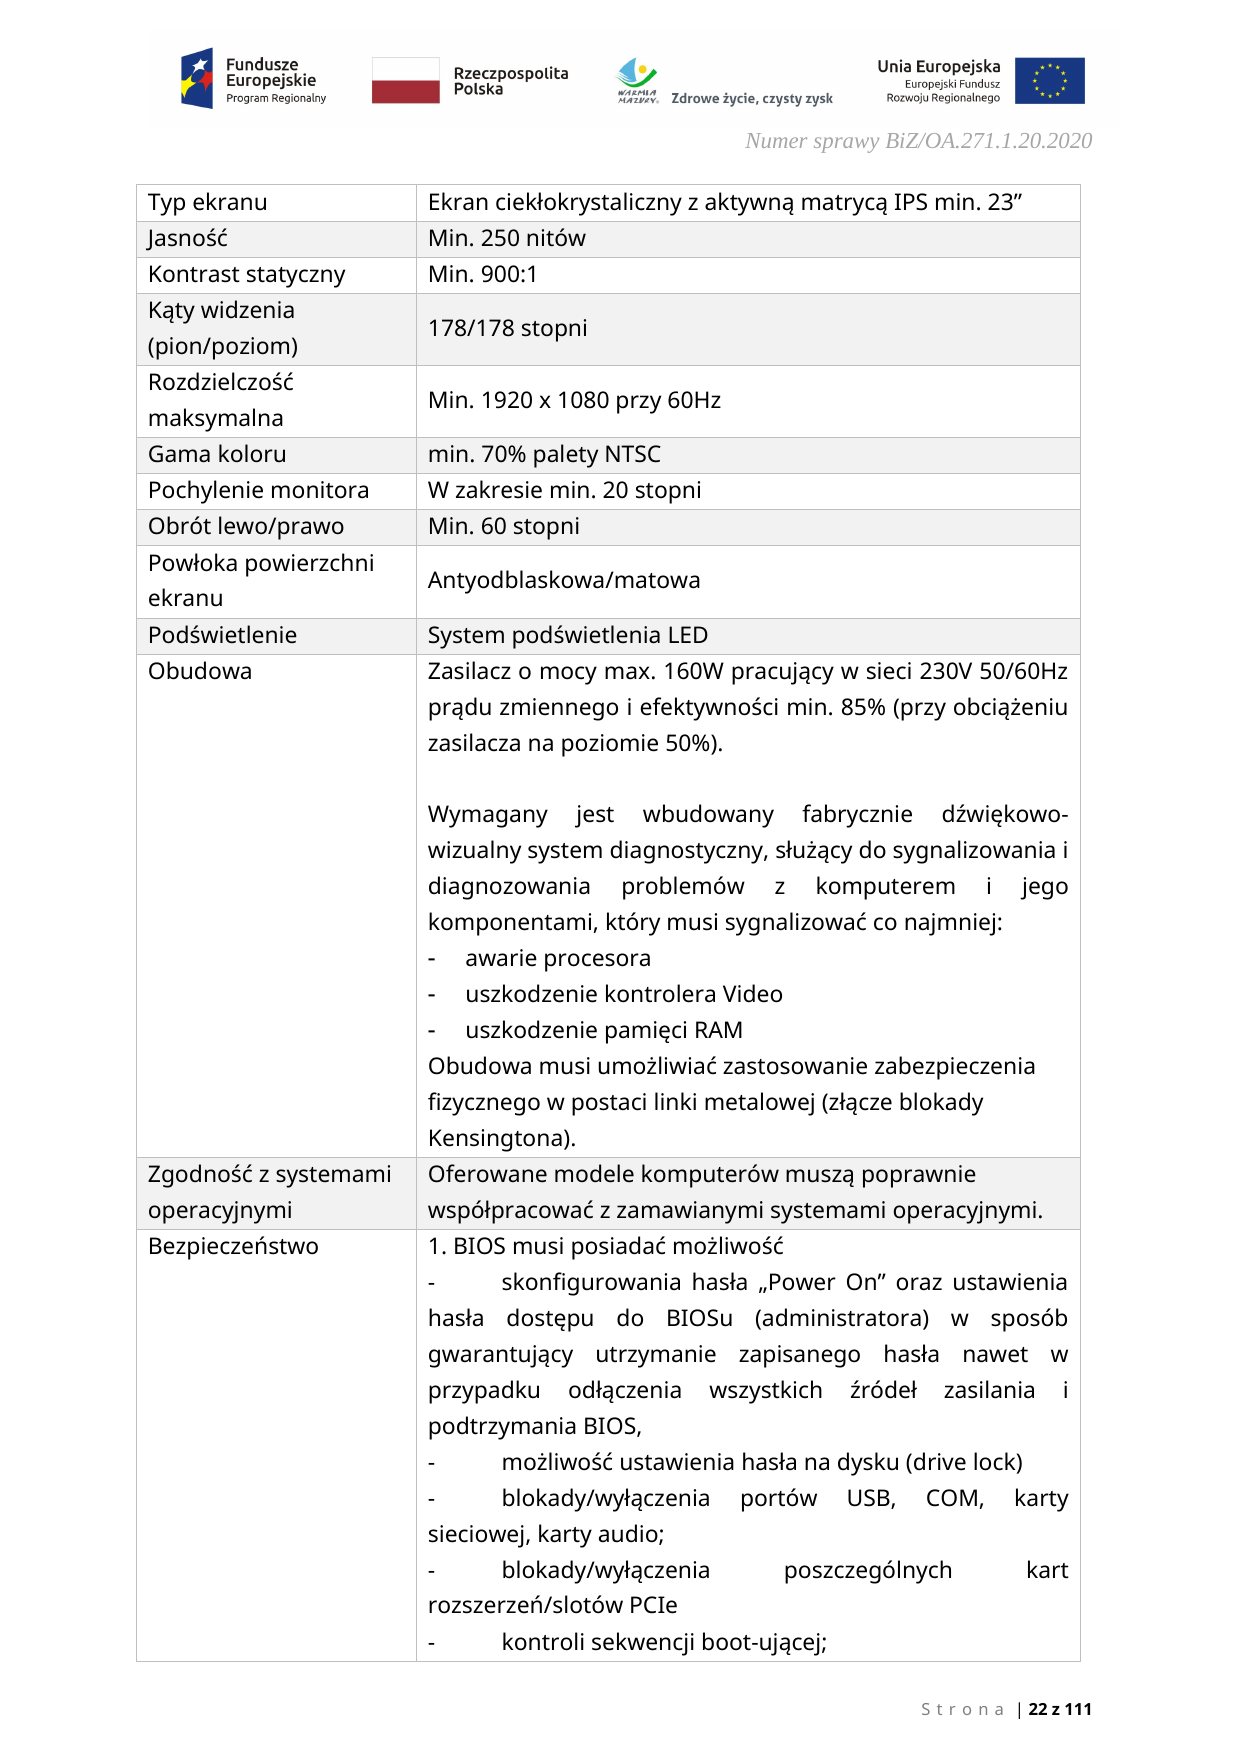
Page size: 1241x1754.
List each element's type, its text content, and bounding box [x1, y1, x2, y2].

table_cell 178/178 stopni [417, 294, 1080, 365]
picture [147, 29, 1119, 127]
table_cell Gama koloru [137, 438, 416, 473]
table_cell Kąty widzenia (pion/poziom) [137, 294, 416, 365]
table_cell Powłoka powierzchni ekranu [137, 546, 416, 617]
table_cell Zasilacz o mocy max. 160W pracujący w sieci 230V 50/60Hz prądu zmiennego i efektywności min. 85% (przy obciążeniu zasilacza na poziomie 50%). Wymagany jest wbudowany fabrycznie dźwiękowo-wizualny system diagnostyczny, służący do sygnalizowania i diagnozowania problemów z komputerem i jego komponentami, który musi sygnalizować co najmniej: awarie procesora uszkodzenie kontrolera Video uszkodzenie pamięci RAM Obudowa musi umożliwiać zastosowanie zabezpieczenia fizycznego w postaci linki metalowej (złącze blokady Kensingtona). [417, 655, 1080, 1157]
table_cell min. 70% palety NTSC [417, 438, 1080, 473]
table_cell Obrót lewo/prawo [137, 510, 416, 545]
table_cell Pochylenie monitora [137, 474, 416, 509]
table_cell Min. 60 stopni [417, 510, 1080, 545]
table_cell Oferowane modele komputerów muszą poprawnie współpracować z zamawianymi systemami operacyjnymi. [417, 1158, 1080, 1229]
table_cell Zgodność z systemami operacyjnymi [137, 1158, 416, 1229]
table_cell Jasność [137, 222, 416, 257]
table_cell Typ ekranu [137, 185, 416, 221]
table_cell System podświetlenia LED [417, 619, 1080, 654]
table_cell W zakresie min. 20 stopni [417, 474, 1080, 509]
table_cell Rozdzielczość maksymalna [137, 366, 416, 437]
table_cell Antyodblaskowa/matowa [417, 546, 1080, 617]
table_cell Obudowa [137, 655, 416, 1157]
table_cell Ekran ciekłokrystaliczny z aktywną matrycą IPS min. 23” [417, 185, 1080, 221]
table_cell Kontrast statyczny [137, 258, 416, 293]
table_cell Min. 250 nitów [417, 222, 1080, 257]
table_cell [417, 1230, 1080, 1661]
table_cell Min. 900:1 [417, 258, 1080, 293]
table_cell Podświetlenie [137, 619, 416, 654]
table_cell Min. 1920 x 1080 przy 60Hz [417, 366, 1080, 437]
table_cell Bezpieczeństwo [137, 1230, 416, 1661]
